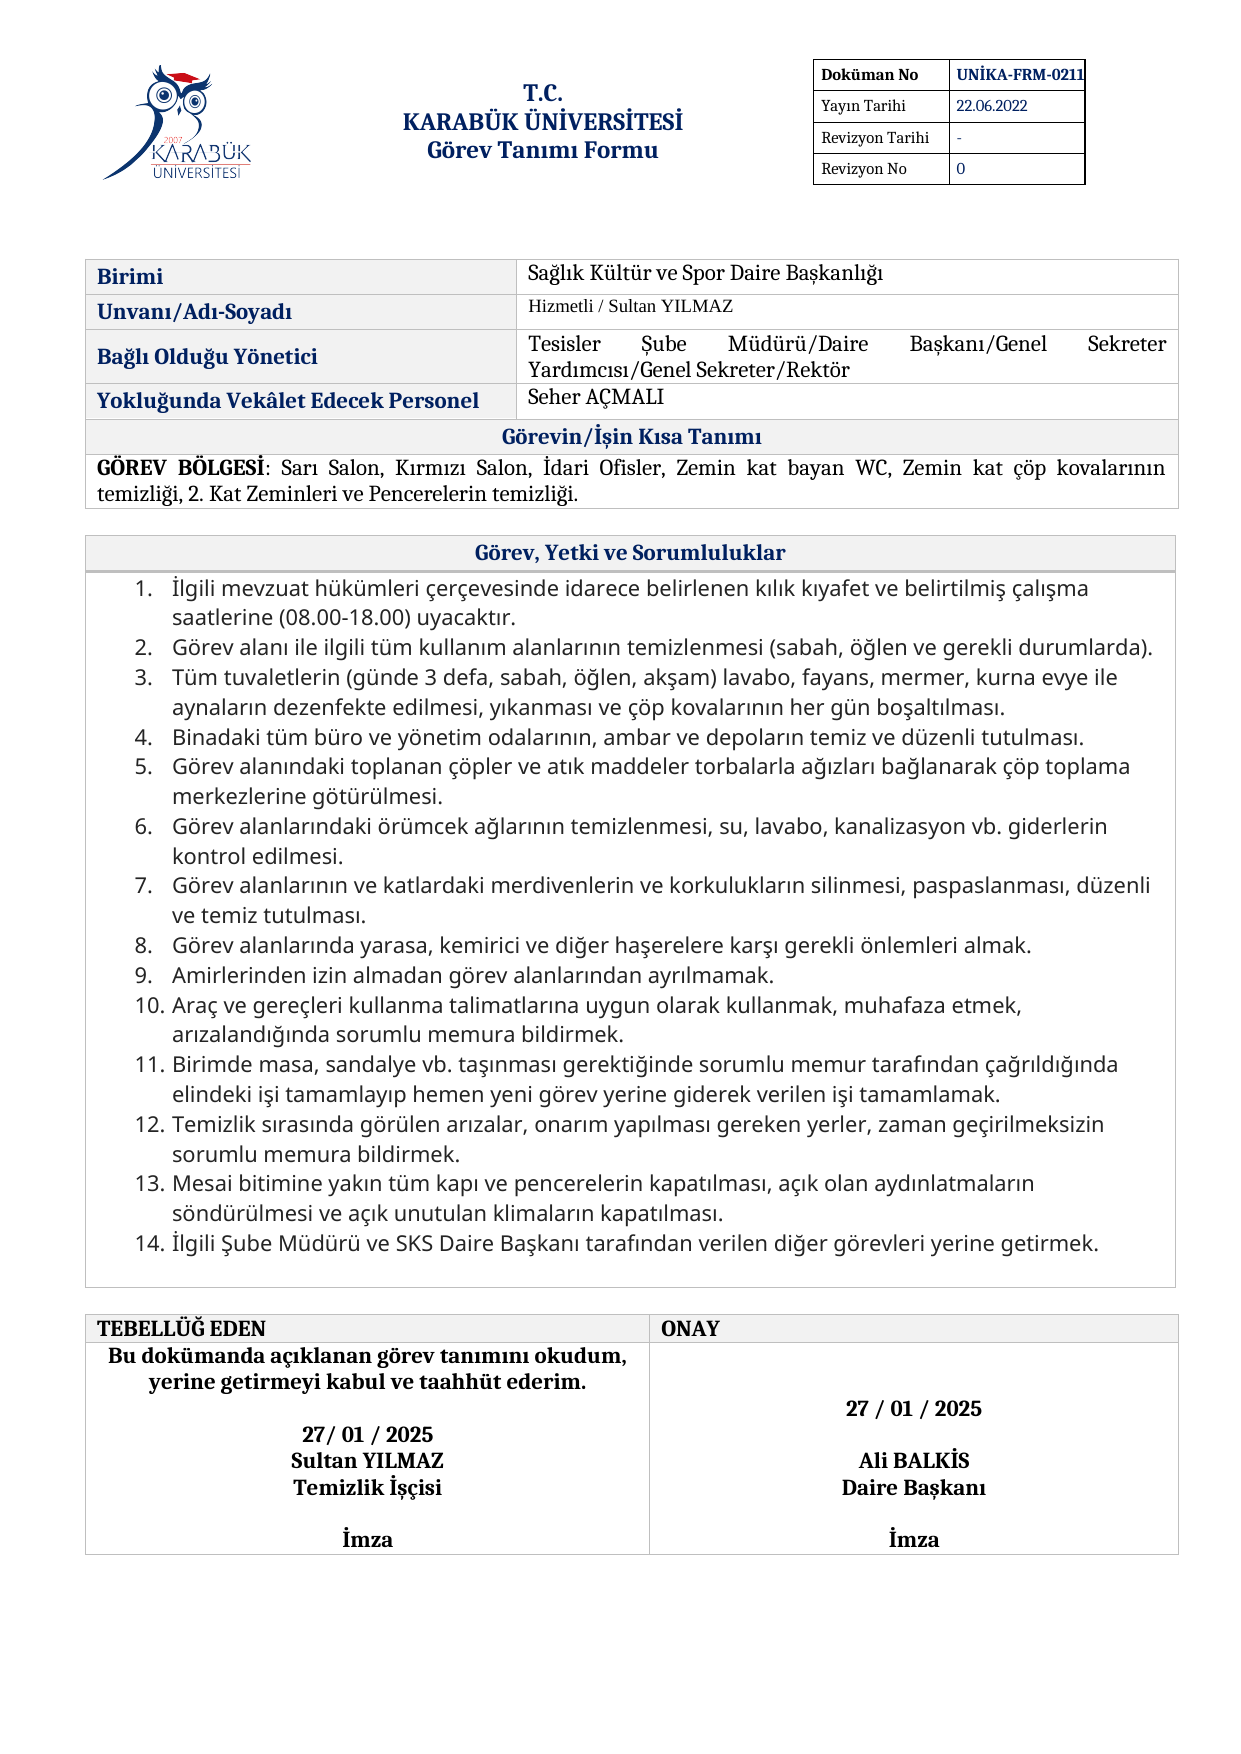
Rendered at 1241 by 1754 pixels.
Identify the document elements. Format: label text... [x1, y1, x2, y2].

table_header Görev, Yetki ve Sorumluluklar [86, 536, 1175, 570]
table_header ONAY [650, 1315, 1178, 1342]
table_cell Unvanı/Adı-Soyadı [86, 295, 516, 329]
table_header Sağlık Kültür ve Spor Daire Başkanlığı [517, 260, 1178, 294]
table_header TEBELLÜĞ EDEN [86, 1315, 649, 1342]
table_cell Seher AÇMALI [517, 384, 1178, 418]
table_cell Hizmetli / Sultan YILMAZ [517, 295, 1178, 329]
table_cell Bu dokümanda açıklanan görev tanımını okudum, yerine getirmeyi kabul ve taahhüt ederim. 27/ 01 / 2025 Sultan YILMAZ Temizlik İşçisi İmza [86, 1343, 649, 1553]
table_cell Görevin/İşin Kısa Tanımı [86, 420, 1178, 454]
table_header Birimi [86, 260, 516, 294]
table_cell Tesisler Şube Müdürü/Daire Başkanı/Genel Sekreter Yardımcısı/Genel Sekreter/Rektör [517, 330, 1178, 383]
table_cell Yokluğunda Vekâlet Edecek Personel [86, 384, 516, 418]
table_header İlgili mevzuat hükümleri çerçevesinde idarece belirlenen kılık kıyafet ve belirtilmiş çalışma saatlerine (08.00-18.00) uyacaktır. Görev alanı ile ilgili tüm kullanım alanlarının temizlenmesi (sabah, öğlen ve gerekli durumlarda). Tüm tuvaletlerin (günde 3 defa, sabah, öğlen, akşam) lavabo, fayans, mermer, kurna evye ile aynaların dezenfekte edilmesi, yıkanması ve çöp kovalarının her gün boşaltılması. Binadaki tüm büro ve yönetim odalarının, ambar ve depoların temiz ve düzenli tutulması. Görev alanındaki toplanan çöpler ve atık maddeler torbalarla ağızları bağlanarak çöp toplama merkezlerine götürülmesi. Görev alanlarındaki örümcek ağlarının temizlenmesi, su, lavabo, kanalizasyon vb. giderlerin kontrol edilmesi. Görev alanlarının ve katlardaki merdivenlerin ve korkulukların silinmesi, paspaslanması, düzenli ve temiz tutulması. Görev alanlarında yarasa, kemirici ve diğer haşerelere karşı gerekli önlemleri almak. Amirlerinden izin almadan görev alanlarından ayrılmamak. Araç ve gereçleri kullanma talimatlarına uygun olarak kullanmak, muhafaza etmek, arızalandığında sorumlu memura bildirmek. Birimde masa, sandalye vb. taşınması gerektiğinde sorumlu memur tarafından çağrıldığında elindeki işi tamamlayıp hemen yeni görev yerine giderek verilen işi tamamlamak. Temizlik sırasında görülen arızalar, onarım yapılması gereken yerler, zaman geçirilmeksizin sorumlu memura bildirmek. Mesai bitimine yakın tüm kapı ve pencerelerin kapatılması, açık olan aydınlatmaların söndürülmesi ve açık unutulan klimaların kapatılması. İlgili Şube Müdürü ve SKS Daire Başkanı tarafından verilen diğer görevleri yerine getirmek. [86, 573, 1175, 1287]
table_cell 27 / 01 / 2025 Ali BALKİS Daire Başkanı İmza [650, 1343, 1178, 1553]
table_cell Bağlı Olduğu Yönetici [86, 330, 516, 383]
picture [102, 65, 251, 180]
table_cell GÖREV BÖLGESİ: Sarı Salon, Kırmızı Salon, İdari Ofisler, Zemin kat bayan WC, Zemin kat çöp kovalarının temizliği, 2. Kat Zeminleri ve Pencerelerin temizliği. [86, 455, 1178, 508]
